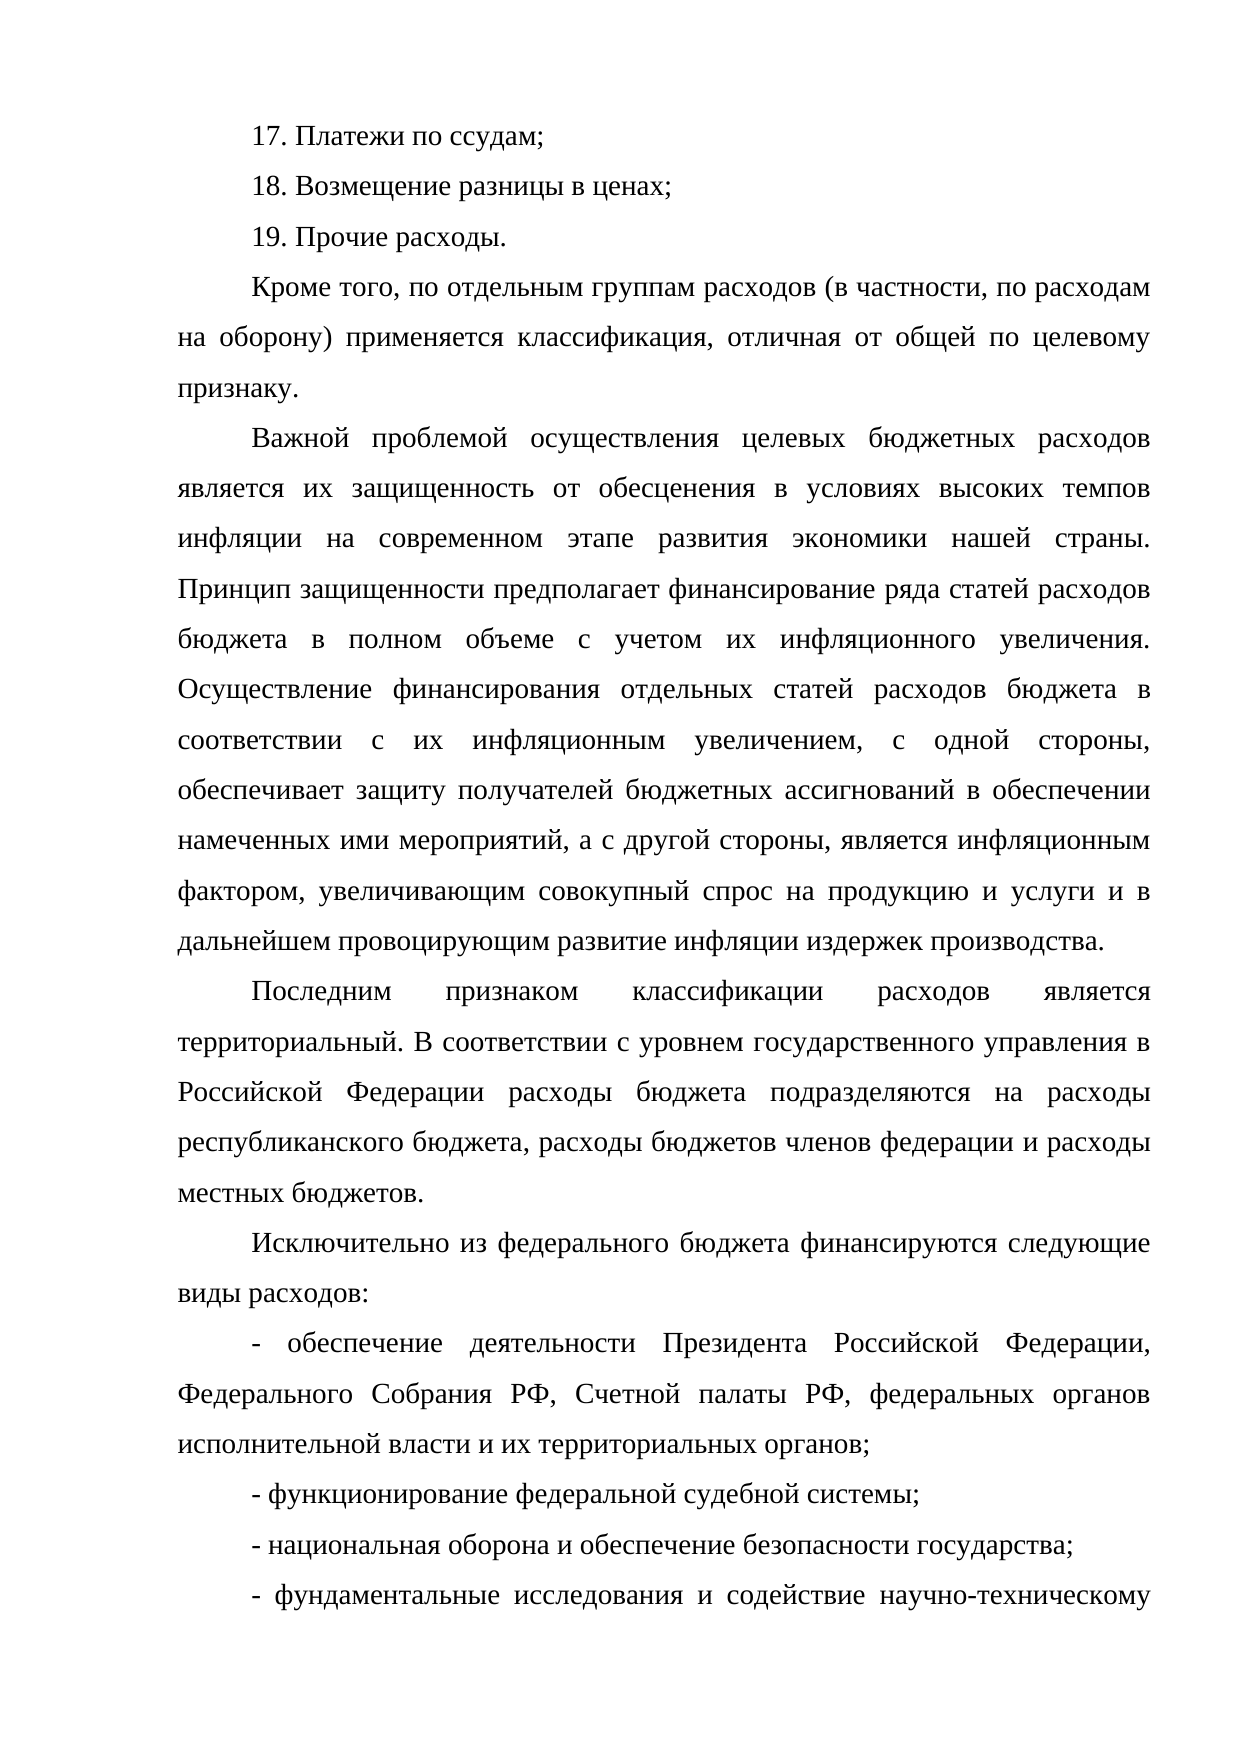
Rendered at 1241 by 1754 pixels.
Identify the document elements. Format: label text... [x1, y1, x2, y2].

text Исключительно из федерального бюджета финансируются следующие виды расходов: [177, 1225, 1152, 1309]
text - национальная оборона и обеспечение безопасности государства; [177, 1527, 1152, 1560]
text - функционирование федеральной судебной системы; [177, 1477, 1152, 1510]
text 18. Возмещение разницы в ценах; [177, 168, 1152, 202]
text 17. Платежи по ссудам; [177, 118, 1152, 152]
text Кроме того, по отдельным группам расходов (в частности, по расходам на оборону) применяется классификация, отличная от общей по целевому признаку. [177, 269, 1152, 403]
text Последним признаком классификации расходов является территориальный. В соответствии с уровнем государственного управления в Российской Федерации расходы бюджета подразделяются на расходы республиканского бюджета, расходы бюджетов членов федерации и расходы местных бюджетов. [177, 973, 1152, 1208]
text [177, 1577, 1152, 1611]
text 19. Прочие расходы. [177, 219, 1152, 252]
text - обеспечение деятельности Президента Российской Федерации, Федерального Собрания РФ, Счетной палаты РФ, федеральных органов исполнительной власти и их территориальных органов; [177, 1326, 1152, 1460]
text Важной проблемой осуществления целевых бюджетных расходов является их защищенность от обесценения в условиях высоких темпов инфляции на современном этапе развития экономики нашей страны. Принцип защищенности предполагает финансирование ряда статей расходов бюджета в полном объеме с учетом их инфляционного увеличения. Осуществление финансирования отдельных статей расходов бюджета в соответствии с их инфляционным увеличением, с одной стороны, обеспечивает защиту получателей бюджетных ассигнований в обеспечении намеченных ими мероприятий, а с другой стороны, является инфляционным фактором, увеличивающим совокупный спрос на продукцию и услуги и в дальнейшем провоцирующим развитие инфляции издержек производства. [177, 420, 1152, 957]
